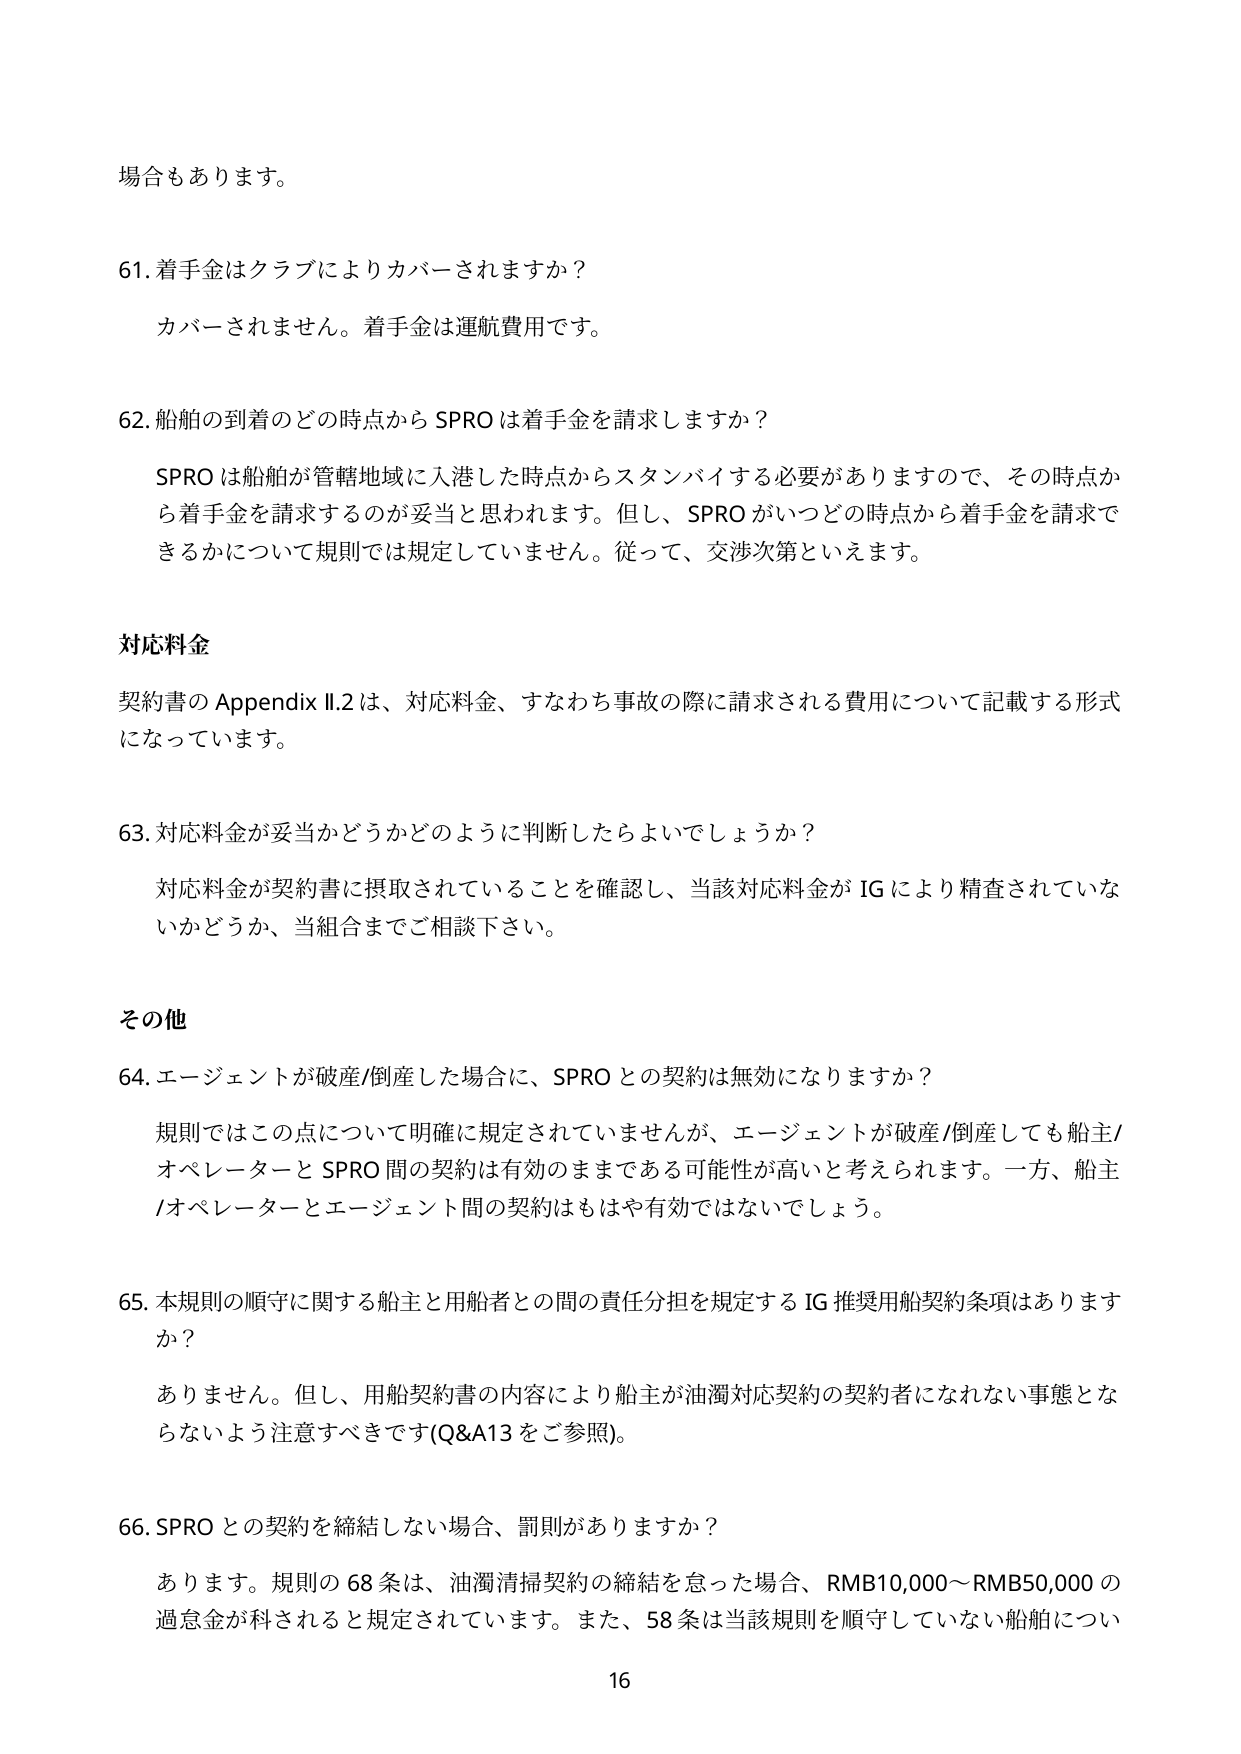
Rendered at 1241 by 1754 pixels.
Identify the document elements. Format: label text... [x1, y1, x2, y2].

list エージェントが破産/倒産した場合に、SPROとの契約は無効になりますか？ [118, 1056, 1122, 1094]
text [118, 156, 1122, 231]
text その他 [118, 1000, 1122, 1038]
list 着手金はクラブによりカバーされますか？ [118, 250, 1122, 288]
list SPROとの契約を締結しない場合、罰則がありますか？ [118, 1506, 1122, 1544]
text 対応料金 [118, 625, 1122, 663]
list 本規則の順守に関する船主と用船者との間の責任分担を規定するIG推奨用船契約条項はありますか？ [118, 1281, 1122, 1356]
list 対応料金が契約書に摂取されていることを確認し、当該対応料金がIGにより精査されていないかどうか、当組合までご相談下さい。 [156, 869, 1122, 981]
list SPROは船舶が管轄地域に入港した時点からスタンバイする必要がありますので、その時点から着手金を請求するのが妥当と思われます。但し、SPROがいつどの時点から着手金を請求できるかについて規則では規定していません。従って、交渉次第といえます。 [156, 456, 1122, 606]
text 契約書のAppendix Ⅱ.2は、対応料金、すなわち事故の際に請求される費用について記載する形式になっています。 [118, 681, 1122, 794]
list 船舶の到着のどの時点からSPROは着手金を請求しますか？ [118, 400, 1122, 438]
list ありません。但し、用船契約書の内容により船主が油濁対応契約の契約者になれない事態とならないよう注意すべきです(Q&A13をご参照)。 [156, 1375, 1122, 1488]
list カバーされません。着手金は運航費用です。 [156, 306, 1122, 381]
list 対応料金が妥当かどうかどのように判断したらよいでしょうか？ [118, 813, 1122, 850]
list 規則ではこの点について明確に規定されていませんが、エージェントが破産/倒産しても船主/オペレーターとSPRO間の契約は有効のままである可能性が高いと考えられます。一方、船主/オペレーターとエージェント間の契約はもはや有効ではないでしょう。 [156, 1113, 1122, 1263]
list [156, 1563, 1122, 1638]
